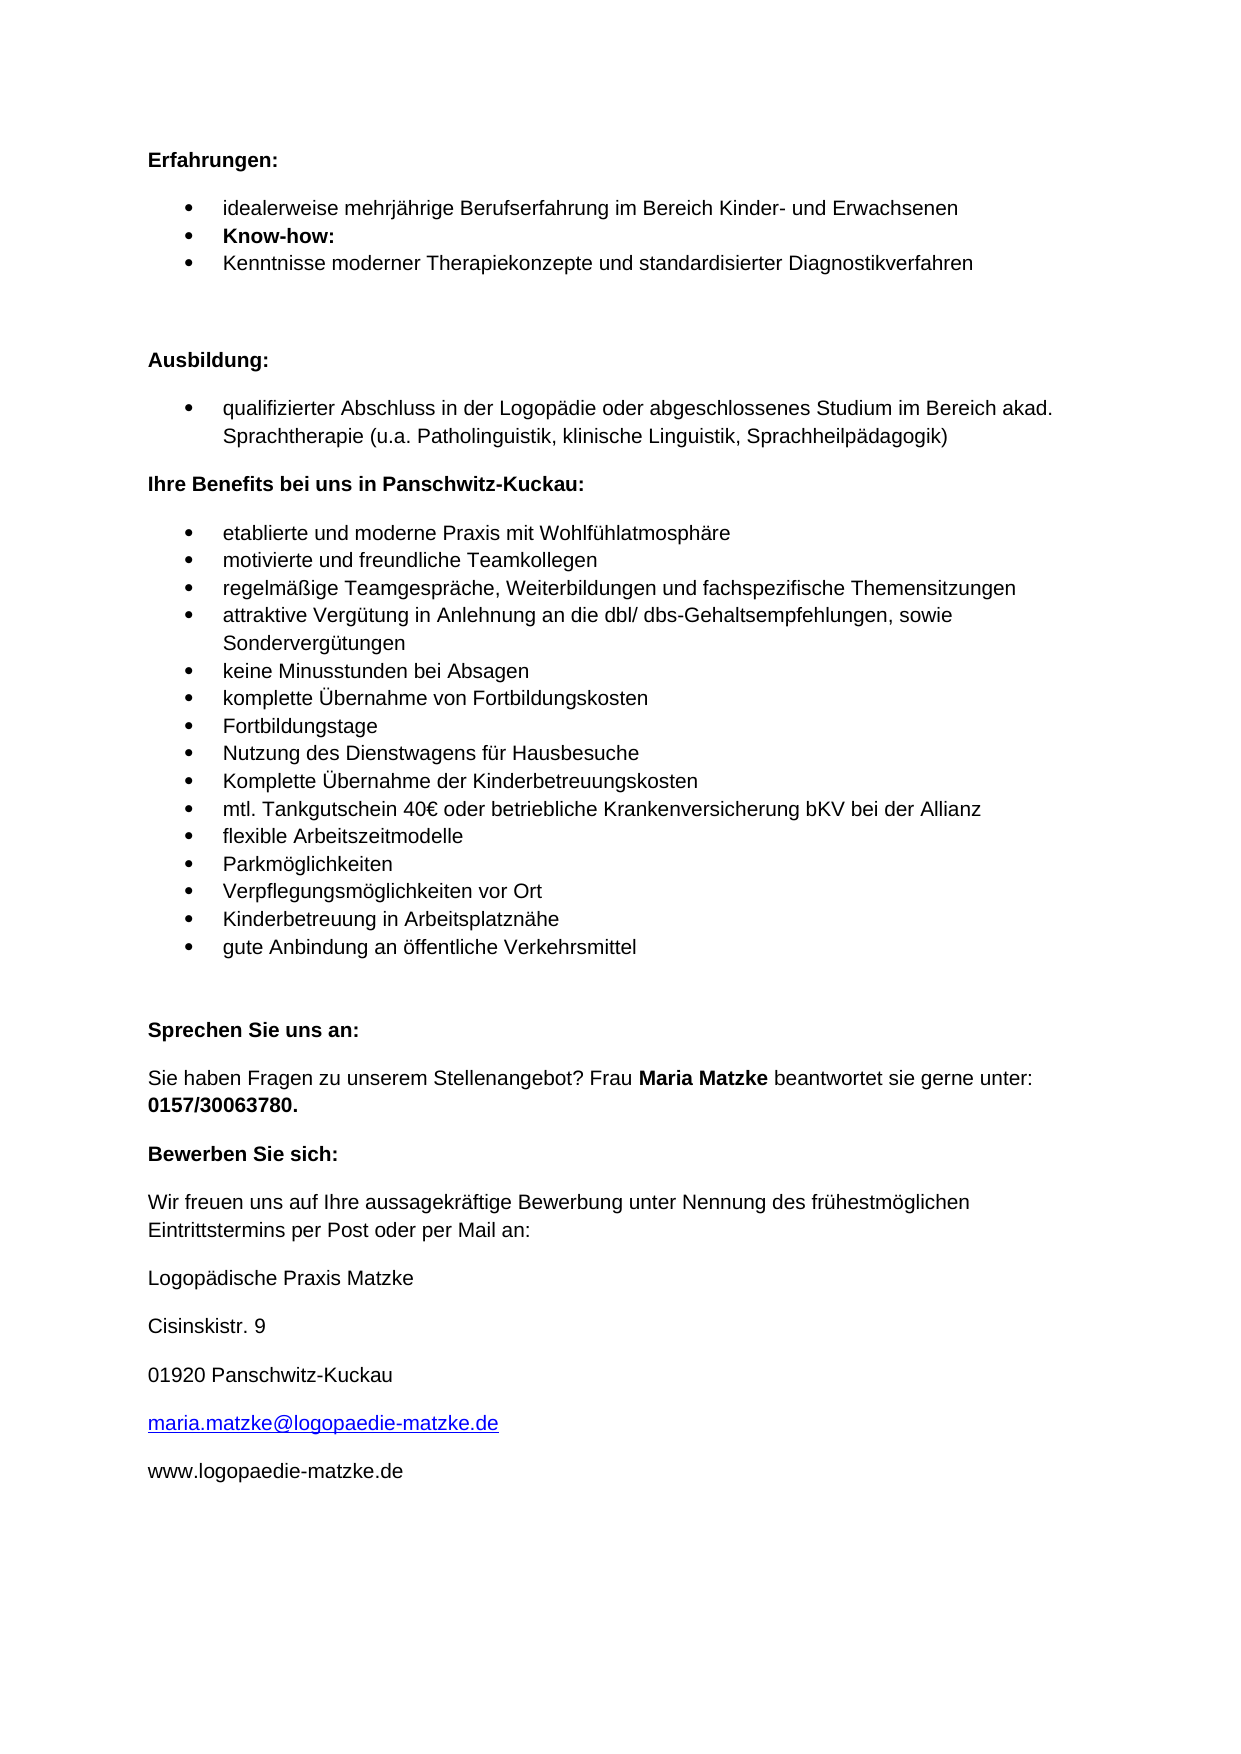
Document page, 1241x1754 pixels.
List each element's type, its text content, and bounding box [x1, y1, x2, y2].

text Sprechen Sie uns an: [148, 1017, 1093, 1041]
list Kenntnisse moderner Therapiekonzepte und standardisierter Diagnostikverfahren [185, 251, 1093, 275]
list Komplette Übernahme der Kinderbetreuungskosten [185, 769, 1093, 793]
list attraktive Vergütung in Anlehnung an die dbl/ dbs-Gehaltsempfehlungen, sowie Sondervergütungen [185, 603, 1093, 655]
text Erfahrungen: [148, 148, 1093, 172]
list regelmäßige Teamgespräche, Weiterbildungen und fachspezifische Themensitzungen [185, 576, 1093, 600]
list Know-how: [185, 223, 1093, 248]
list etablierte und moderne Praxis mit Wohlfühlatmosphäre [185, 521, 1093, 544]
list komplette Übernahme von Fortbildungskosten [185, 686, 1093, 710]
list keine Minusstunden bei Absagen [185, 658, 1093, 682]
text Ausbildung: [148, 348, 1093, 372]
list Nutzung des Dienstwagens für Hausbesuche [185, 741, 1093, 765]
text 01920 Panschwitz-Kuckau [148, 1362, 1093, 1386]
text Cisinskistr. 9 [148, 1314, 1093, 1338]
text maria.matzke@logopaedie-matzke.de [148, 1411, 1093, 1435]
list idealerweise mehrjährige Berufserfahrung im Bereich Kinder- und Erwachsenen [185, 196, 1093, 220]
list motivierte und freundliche Teamkollegen [185, 548, 1093, 572]
list Fortbildungstage [185, 714, 1093, 738]
list qualifizierter Abschluss in der Logopädie oder abgeschlossenes Studium im Bereich akad. Sprachtherapie (u.a. Patholinguistik, klinische Linguistik, Sprachheilpädagogik) [185, 396, 1093, 448]
list mtl. Tankgutschein 40€ oder betriebliche Krankenversicherung bKV bei der Allianz [185, 796, 1093, 821]
list Verpflegungsmöglichkeiten vor Ort [185, 879, 1093, 903]
text Ihre Benefits bei uns in Panschwitz-Kuckau: [148, 472, 1093, 496]
list flexible Arbeitszeitmodelle [185, 824, 1093, 848]
text Sie haben Fragen zu unserem Stellenangebot? Frau Maria Matzke beantwortet sie gerne unter: 0157/30063780. [148, 1066, 1093, 1117]
text Logopädische Praxis Matzke [148, 1266, 1093, 1290]
text www.logopaedie-matzke.de [148, 1459, 1093, 1483]
text Bewerben Sie sich: [148, 1142, 1093, 1166]
text Wir freuen uns auf Ihre aussagekräftige Bewerbung unter Nennung des frühestmöglichen Eintrittstermins per Post oder per Mail an: [148, 1190, 1093, 1241]
list Parkmöglichkeiten [185, 852, 1093, 876]
list Kinderbetreuung in Arbeitsplatznähe [185, 907, 1093, 931]
list gute Anbindung an öffentliche Verkehrsmittel [185, 934, 1093, 958]
